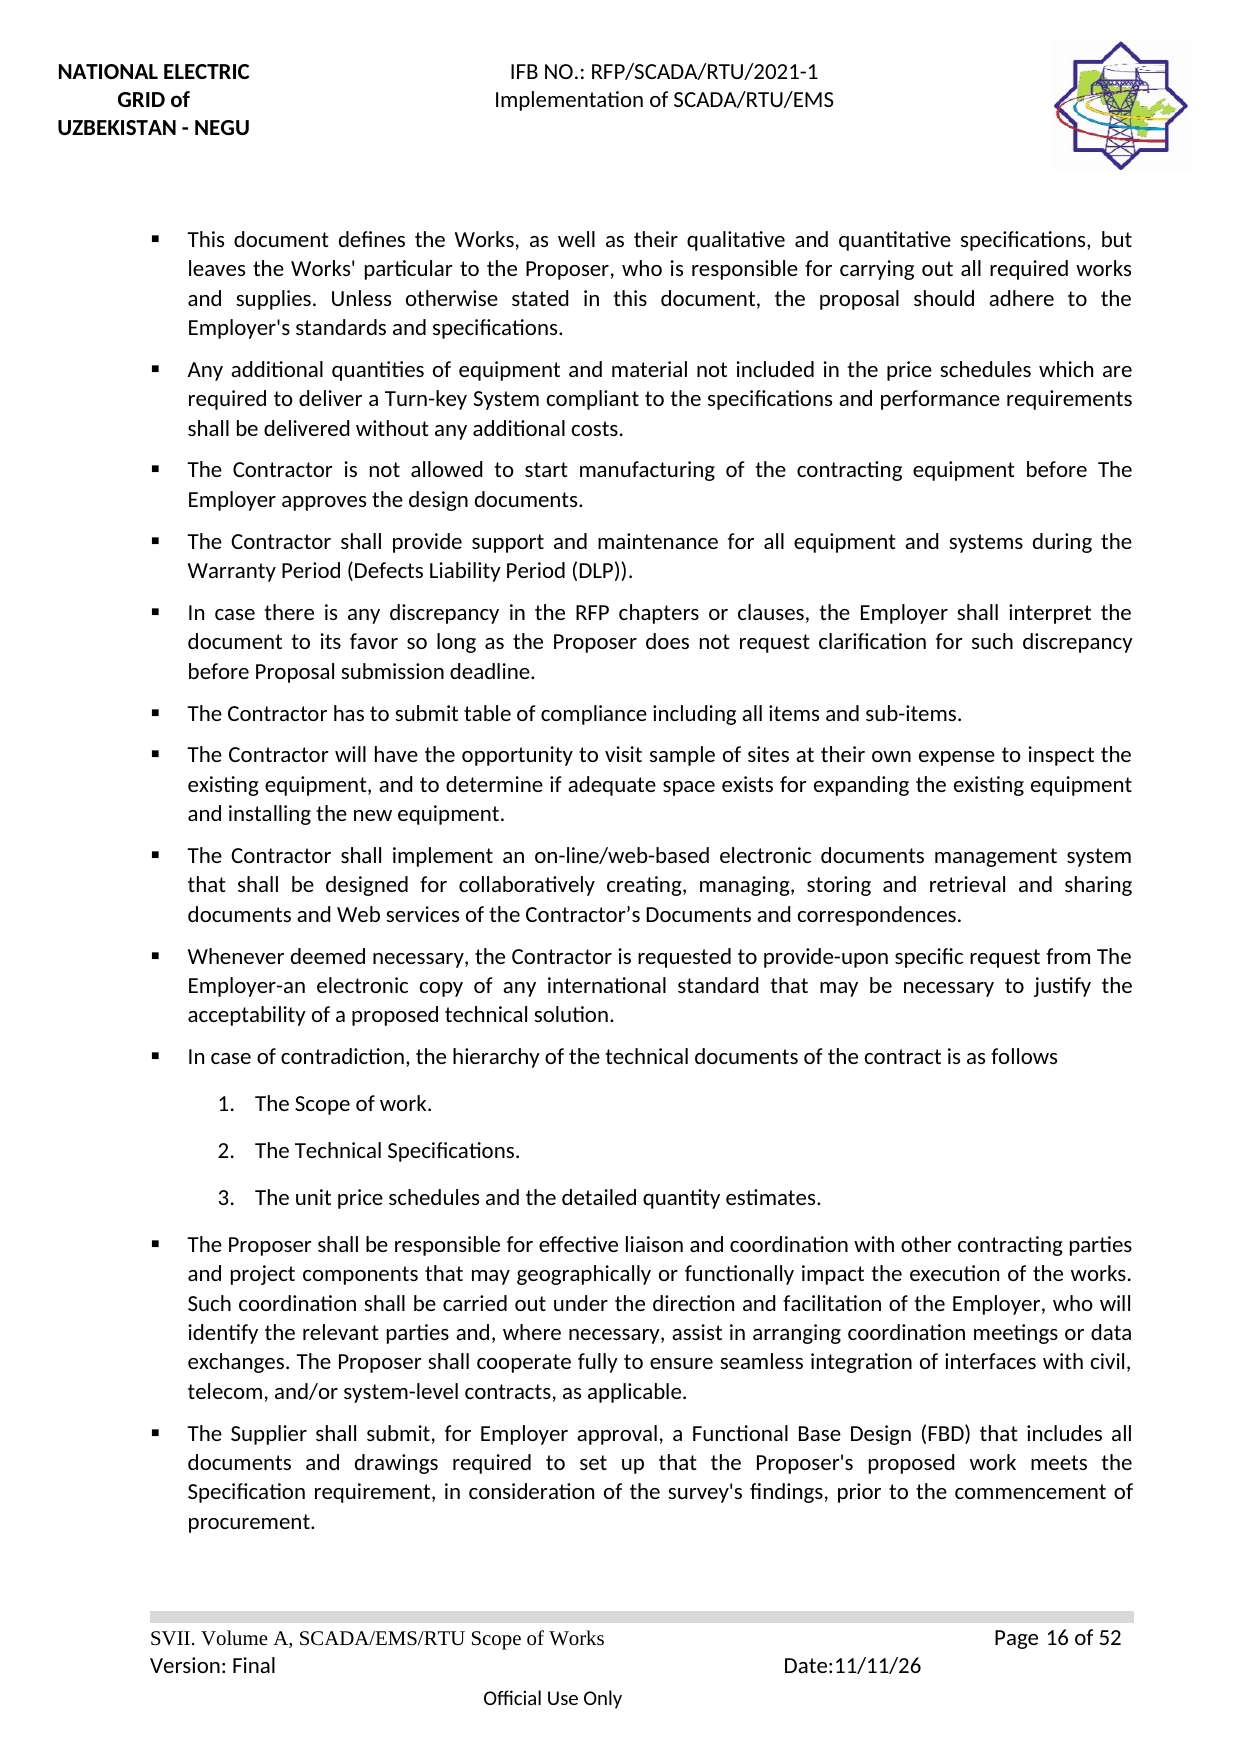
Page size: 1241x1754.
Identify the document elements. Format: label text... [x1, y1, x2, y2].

list The Scope of work. [217, 1089, 1134, 1117]
list The unit price schedules and the detailed quantity estimates. [217, 1183, 1134, 1211]
list Whenever deemed necessary, the Contractor is requested to provide-upon specific request from The Employer-an electronic copy of any international standard that may be necessary to justify the acceptability of a proposed technical solution. [150, 942, 1134, 1029]
list The Contractor will have the opportunity to visit sample of sites at their own expense to inspect the existing equipment, and to determine if adequate space exists for expanding the existing equipment and installing the new equipment. [150, 741, 1134, 827]
list The Contractor has to submit table of compliance including all items and sub-items. [150, 699, 1134, 727]
list The Contractor is not allowed to start manufacturing of the contracting equipment before The Employer approves the design documents. [150, 456, 1134, 513]
list The Contractor shall provide support and maintenance for all equipment and systems during the Warranty Period (Defects Liability Period (DLP)). [150, 527, 1134, 584]
list In case there is any discrepancy in the RFP chapters or clauses, the Employer shall interpret the document to its favor so long as the Proposer does not request clarification for such discrepancy before Proposal submission deadline. [150, 598, 1134, 685]
picture [1051, 40, 1191, 171]
list The Contractor shall implement an on-line/web-based electronic documents management system that shall be designed for collaboratively creating, managing, storing and retrieval and sharing documents and Web services of the Contractor’s Documents and correspondences. [150, 841, 1134, 928]
list The Proposer shall be responsible for effective liaison and coordination with other contracting parties and project components that may geographically or functionally impact the execution of the works. Such coordination shall be carried out under the direction and facilitation of the Employer, who will identify the relevant parties and, where necessary, assist in arranging coordination meetings or data exchanges. The Proposer shall cooperate fully to ensure seamless integration of interfaces with civil, telecom, and/or system-level contracts, as applicable. [150, 1230, 1134, 1405]
list This document defines the Works, as well as their qualitative and quantitative specifications, but leaves the Works' particular to the Proposer, who is responsible for carrying out all required works and supplies. Unless otherwise stated in this document, the proposal should adhere to the Employer's standards and specifications. [150, 225, 1134, 341]
list The Technical Specifications. [217, 1136, 1134, 1164]
list In case of contradiction, the hierarchy of the technical documents of the contract is as follows [150, 1042, 1134, 1071]
list Any additional quantities of equipment and material not included in the price schedules which are required to deliver a Turn-key System compliant to the specifications and performance requirements shall be delivered without any additional costs. [150, 355, 1134, 442]
list The Supplier shall submit, for Employer approval, a Functional Base Design (FBD) that includes all documents and drawings required to set up that the Proposer's proposed work meets the Specification requirement, in consideration of the survey's findings, prior to the commencement of procurement. [150, 1419, 1134, 1535]
